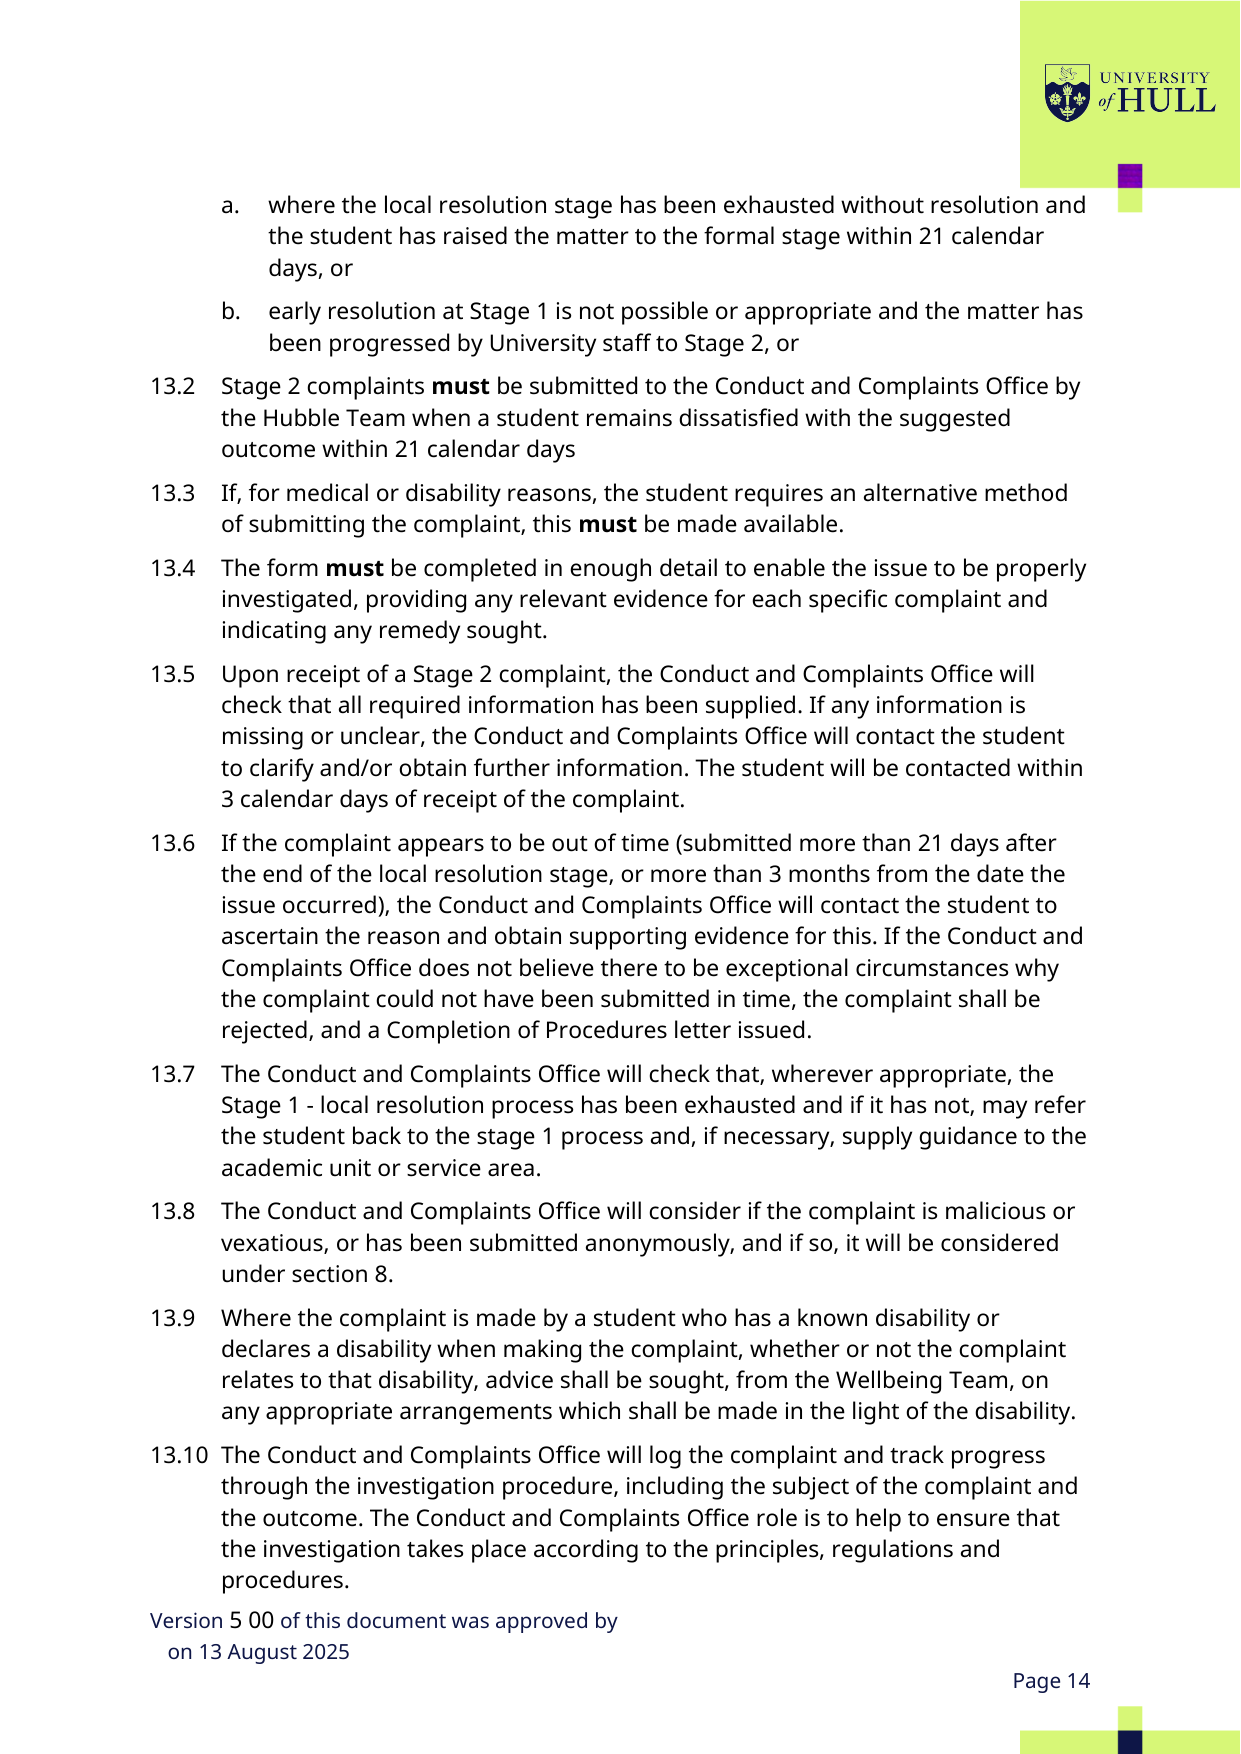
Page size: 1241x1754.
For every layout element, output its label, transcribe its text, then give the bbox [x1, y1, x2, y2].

text The Conduct and Complaints Office will log the complaint and track progress through the investigation procedure, including the subject of the complaint and the outcome. The Conduct and Complaints Office role is to help to ensure that the investigation takes place according to the principles, regulations and procedures. [150, 1439, 1090, 1595]
text The Conduct and Complaints Office will consider if the complaint is malicious or vexatious, or has been submitted anonymously, and if so, it will be considered under section 8. [150, 1195, 1090, 1289]
picture [1020, 2, 1240, 1753]
list early resolution at Stage 1 is not possible or appropriate and the matter has been progressed by University staff to Stage 2, or [221, 295, 1090, 358]
text The form must be completed in enough detail to enable the issue to be properly investigated, providing any relevant evidence for each specific complaint and indicating any remedy sought. [150, 551, 1090, 645]
text Upon receipt of a Stage 2 complaint, the Conduct and Complaints Office will check that all required information has been supplied. If any information is missing or unclear, the Conduct and Complaints Office will contact the student to clarify and/or obtain further information. The student will be contacted within 3 calendar days of receipt of the complaint. [150, 658, 1090, 814]
text Where the complaint is made by a student who has a known disability or declares a disability when making the complaint, whether or not the complaint relates to that disability, advice shall be sought, from the Wellbeing Team, on any appropriate arrangements which shall be made in the light of the disability. [150, 1301, 1090, 1426]
text If the complaint appears to be out of time (submitted more than 21 days after the end of the local resolution stage, or more than 3 months from the date the issue occurred), the Conduct and Complaints Office will contact the student to ascertain the reason and obtain supporting evidence for this. If the Conduct and Complaints Office does not believe there to be exceptional circumstances why the complaint could not have been submitted in time, the complaint shall be rejected, and a Completion of Procedures letter issued. [150, 826, 1090, 1045]
text Stage 2 complaints must be submitted to the Conduct and Complaints Office by the Hubble Team when a student remains dissatisfied with the suggested outcome within 21 calendar days [150, 370, 1090, 464]
text If, for medical or disability reasons, the student requires an alternative method of submitting the complaint, this must be made available. [150, 476, 1090, 539]
list where the local resolution stage has been exhausted without resolution and the student has raised the matter to the formal stage within 21 calendar days, or [221, 189, 1090, 283]
text The Conduct and Complaints Office will check that, wherever appropriate, the Stage 1 - local resolution process has been exhausted and if it has not, may refer the student back to the stage 1 process and, if necessary, supply guidance to the academic unit or service area. [150, 1058, 1090, 1183]
